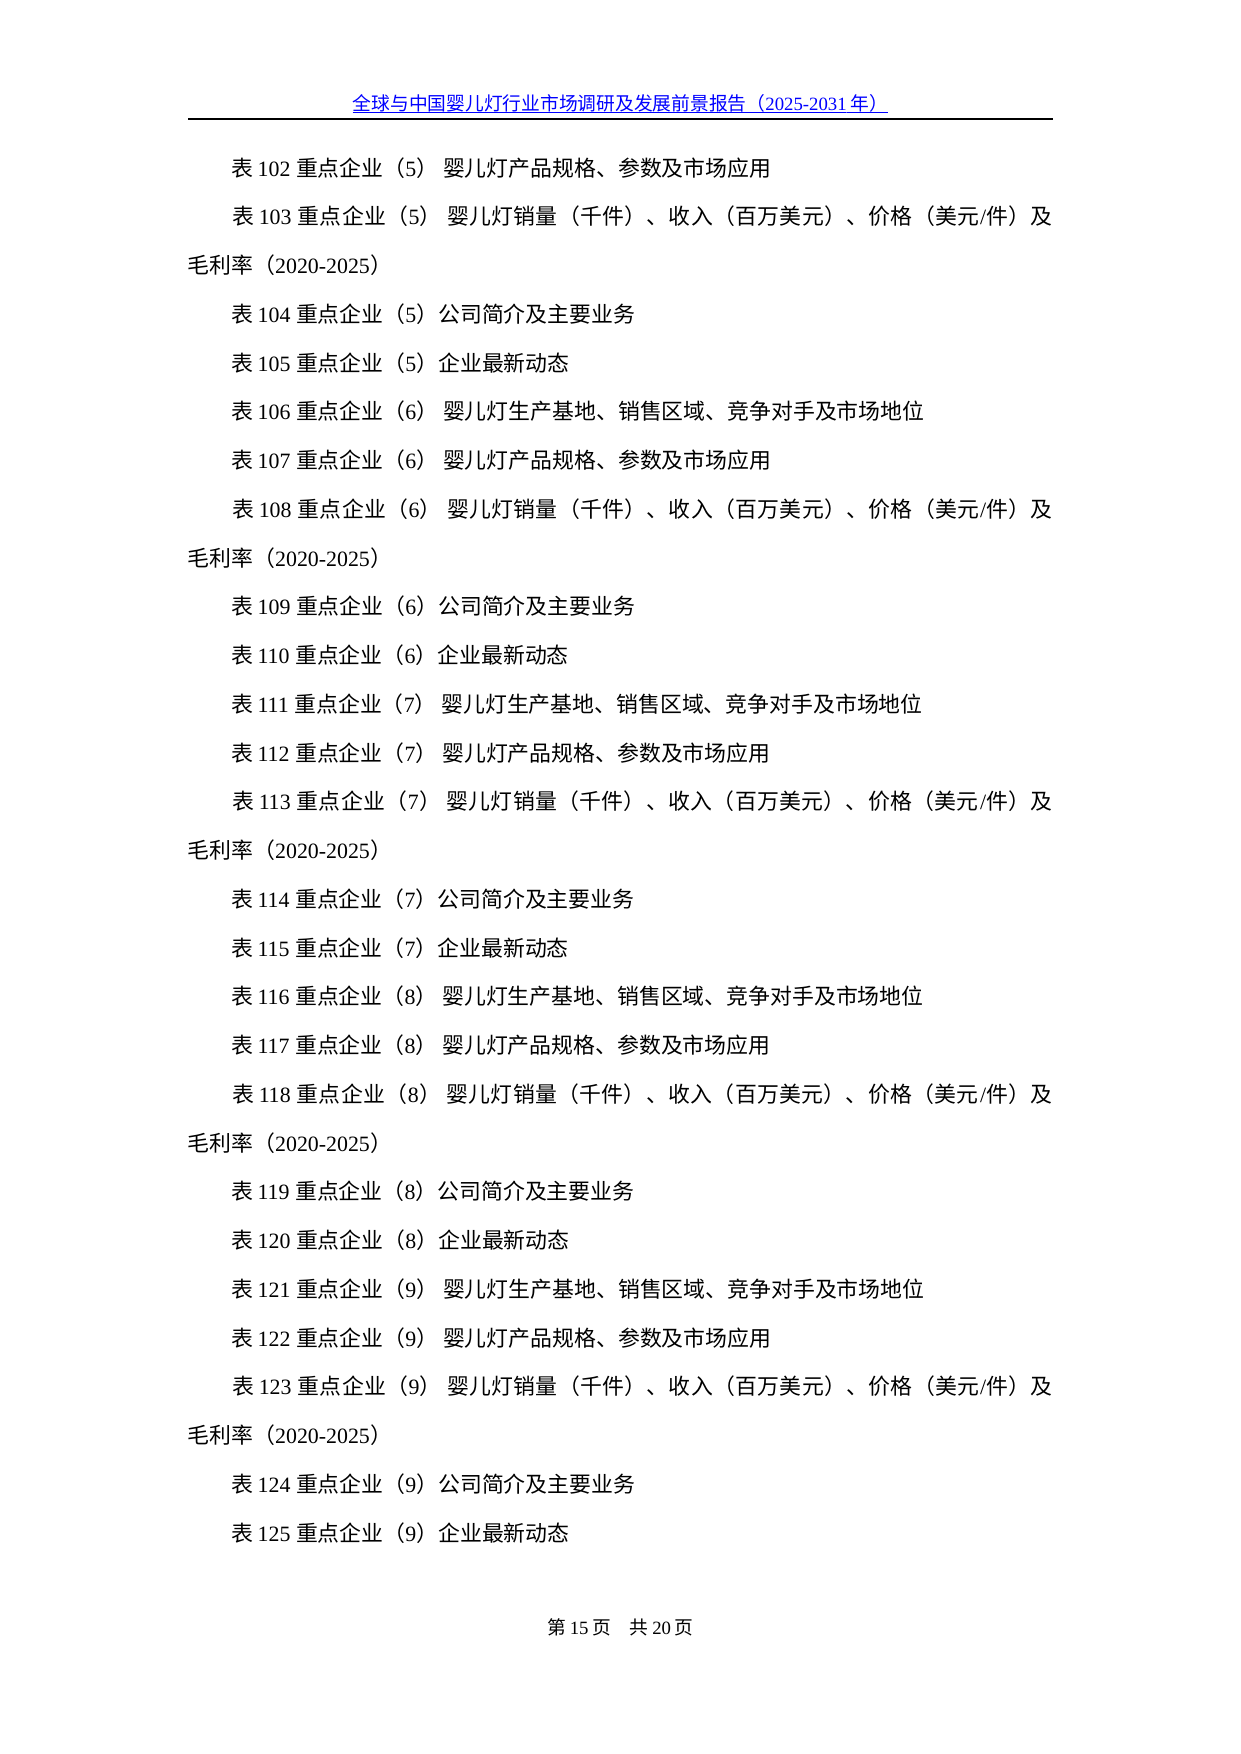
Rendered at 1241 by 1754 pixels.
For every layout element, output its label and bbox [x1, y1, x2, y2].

text [187, 150, 1053, 1548]
